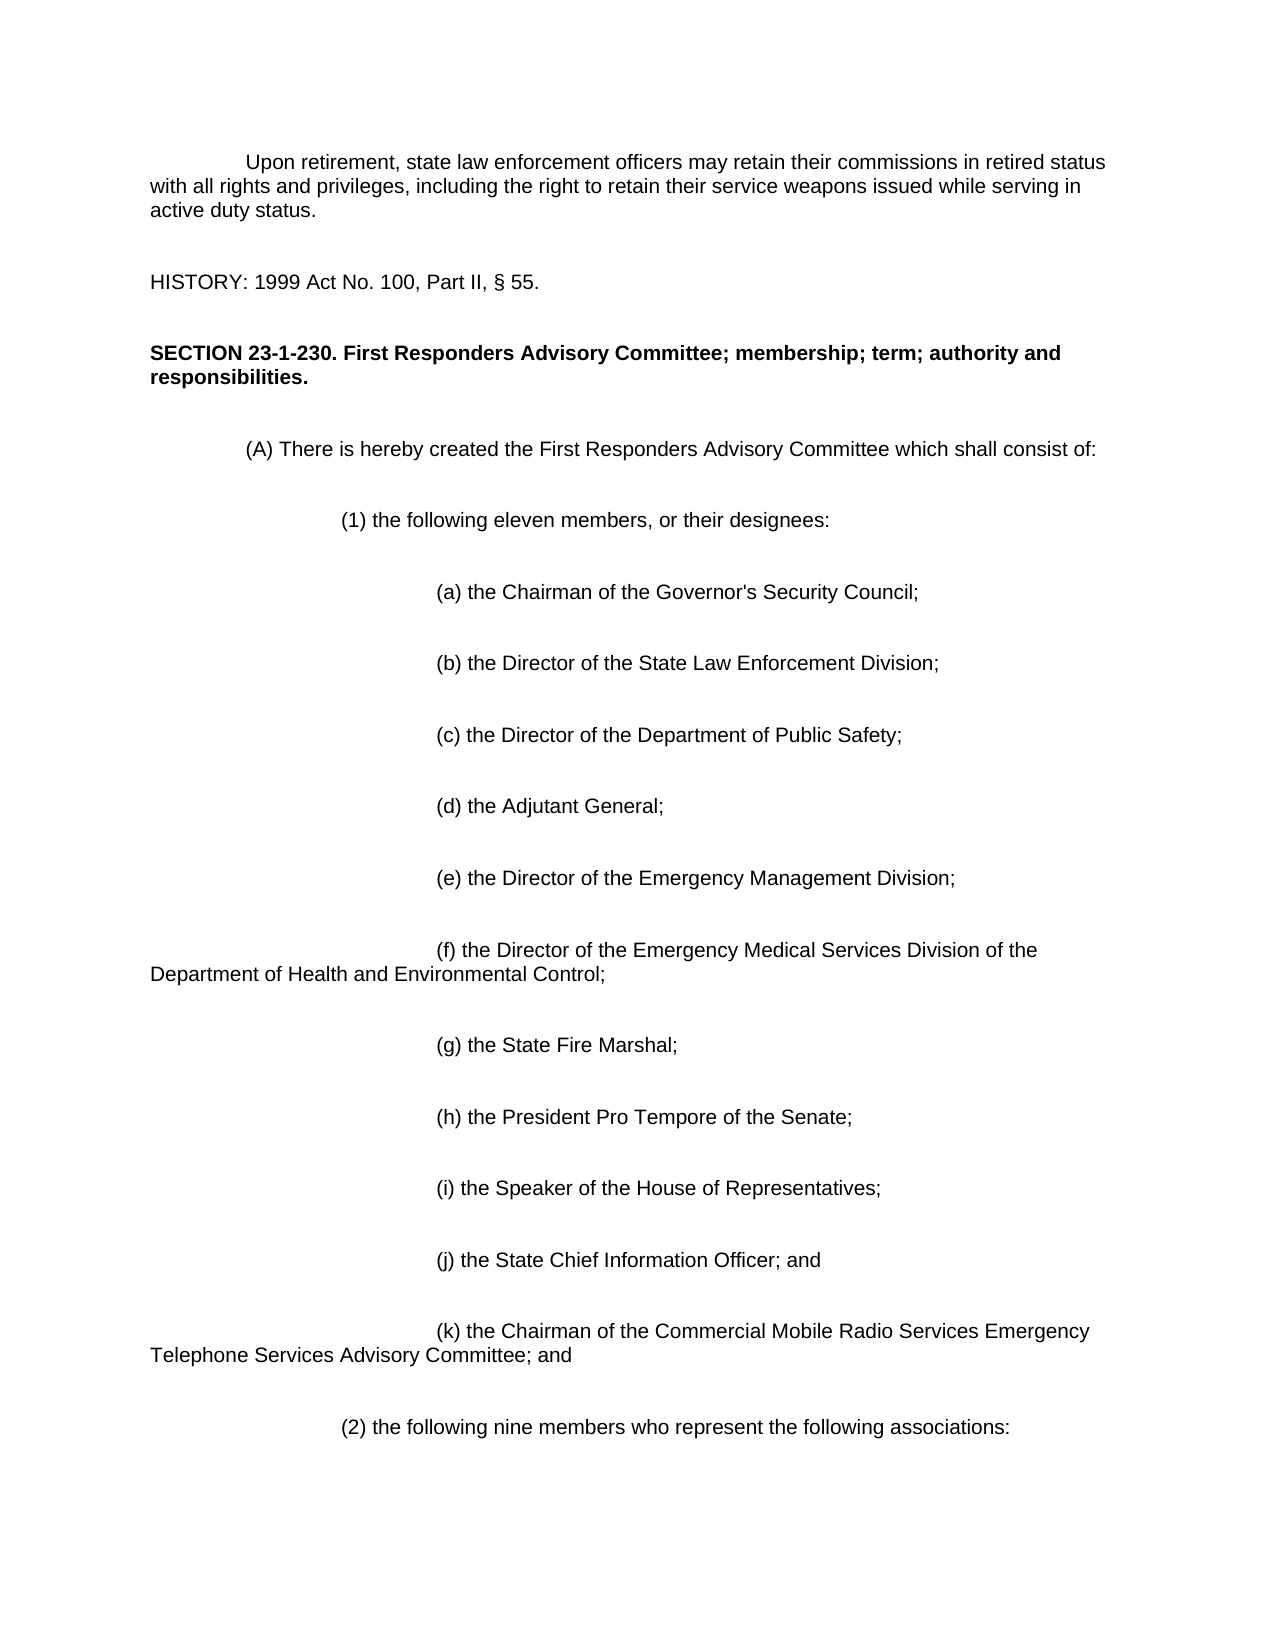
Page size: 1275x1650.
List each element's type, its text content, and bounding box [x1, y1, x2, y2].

text SECTION 23-1-230. First Responders Advisory Committee; membership; term; authority and responsibilities. [150, 341, 1125, 413]
text (j) the State Chief Information Officer; and [150, 1248, 1125, 1295]
text (e) the Director of the Emergency Management Division; [150, 866, 1125, 913]
text (k) the Chairman of the Commercial Mobile Radio Services Emergency Telephone Services Advisory Committee; and [150, 1319, 1125, 1391]
text (d) the Adjutant General; [150, 794, 1125, 842]
text (c) the Director of the Department of Public Safety; [150, 723, 1125, 770]
text (h) the President Pro Tempore of the Senate; [150, 1104, 1125, 1152]
text (i) the Speaker of the House of Representatives; [150, 1176, 1125, 1224]
text Upon retirement, state law enforcement officers may retain their commissions in retired status with all rights and privileges, including the right to retain their service weapons issued while serving in active duty status. [150, 150, 1125, 246]
text (a) the Chairman of the Governor's Security Council; [150, 580, 1125, 627]
text (f) the Director of the Emergency Medical Services Division of the Department of Health and Environmental Control; [150, 937, 1125, 1009]
text (2) the following nine members who represent the following associations: [150, 1415, 1125, 1462]
text (1) the following eleven members, or their designees: [150, 508, 1125, 556]
text (g) the State Fire Marshal; [150, 1033, 1125, 1081]
text (b) the Director of the State Law Enforcement Division; [150, 651, 1125, 699]
text HISTORY: 1999 Act No. 100, Part II, § 55. [150, 269, 1125, 317]
text (A) There is hereby created the First Responders Advisory Committee which shall consist of: [150, 437, 1125, 484]
